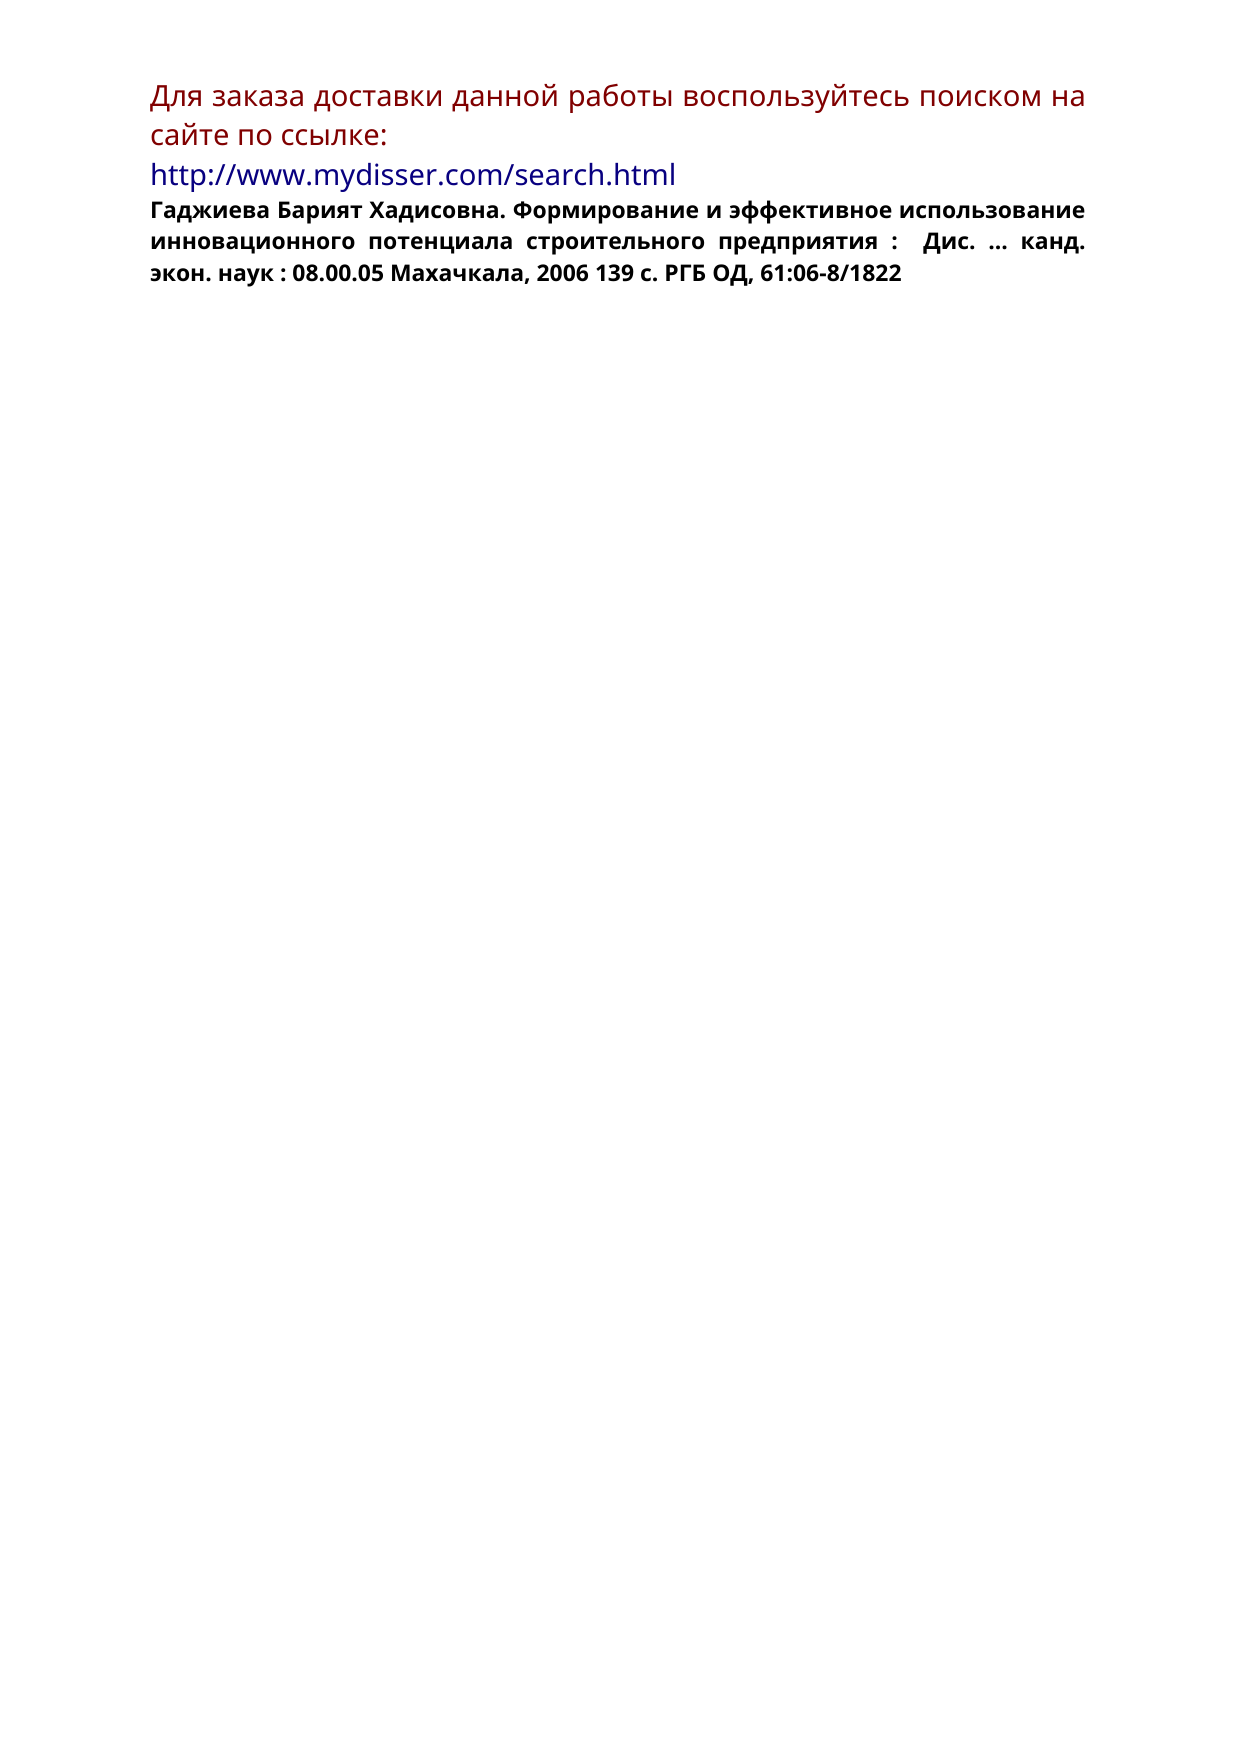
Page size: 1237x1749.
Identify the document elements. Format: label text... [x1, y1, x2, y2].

text Гаджиева Барият Хадисовна. Формирование и эффективное использование инновационного потенциала строительного предприятия : Дис. ... канд. экон. наук : 08.00.05 Махачкала, 2006 139 с. РГБ ОД, 61:06-8/1822 [150, 194, 1086, 288]
